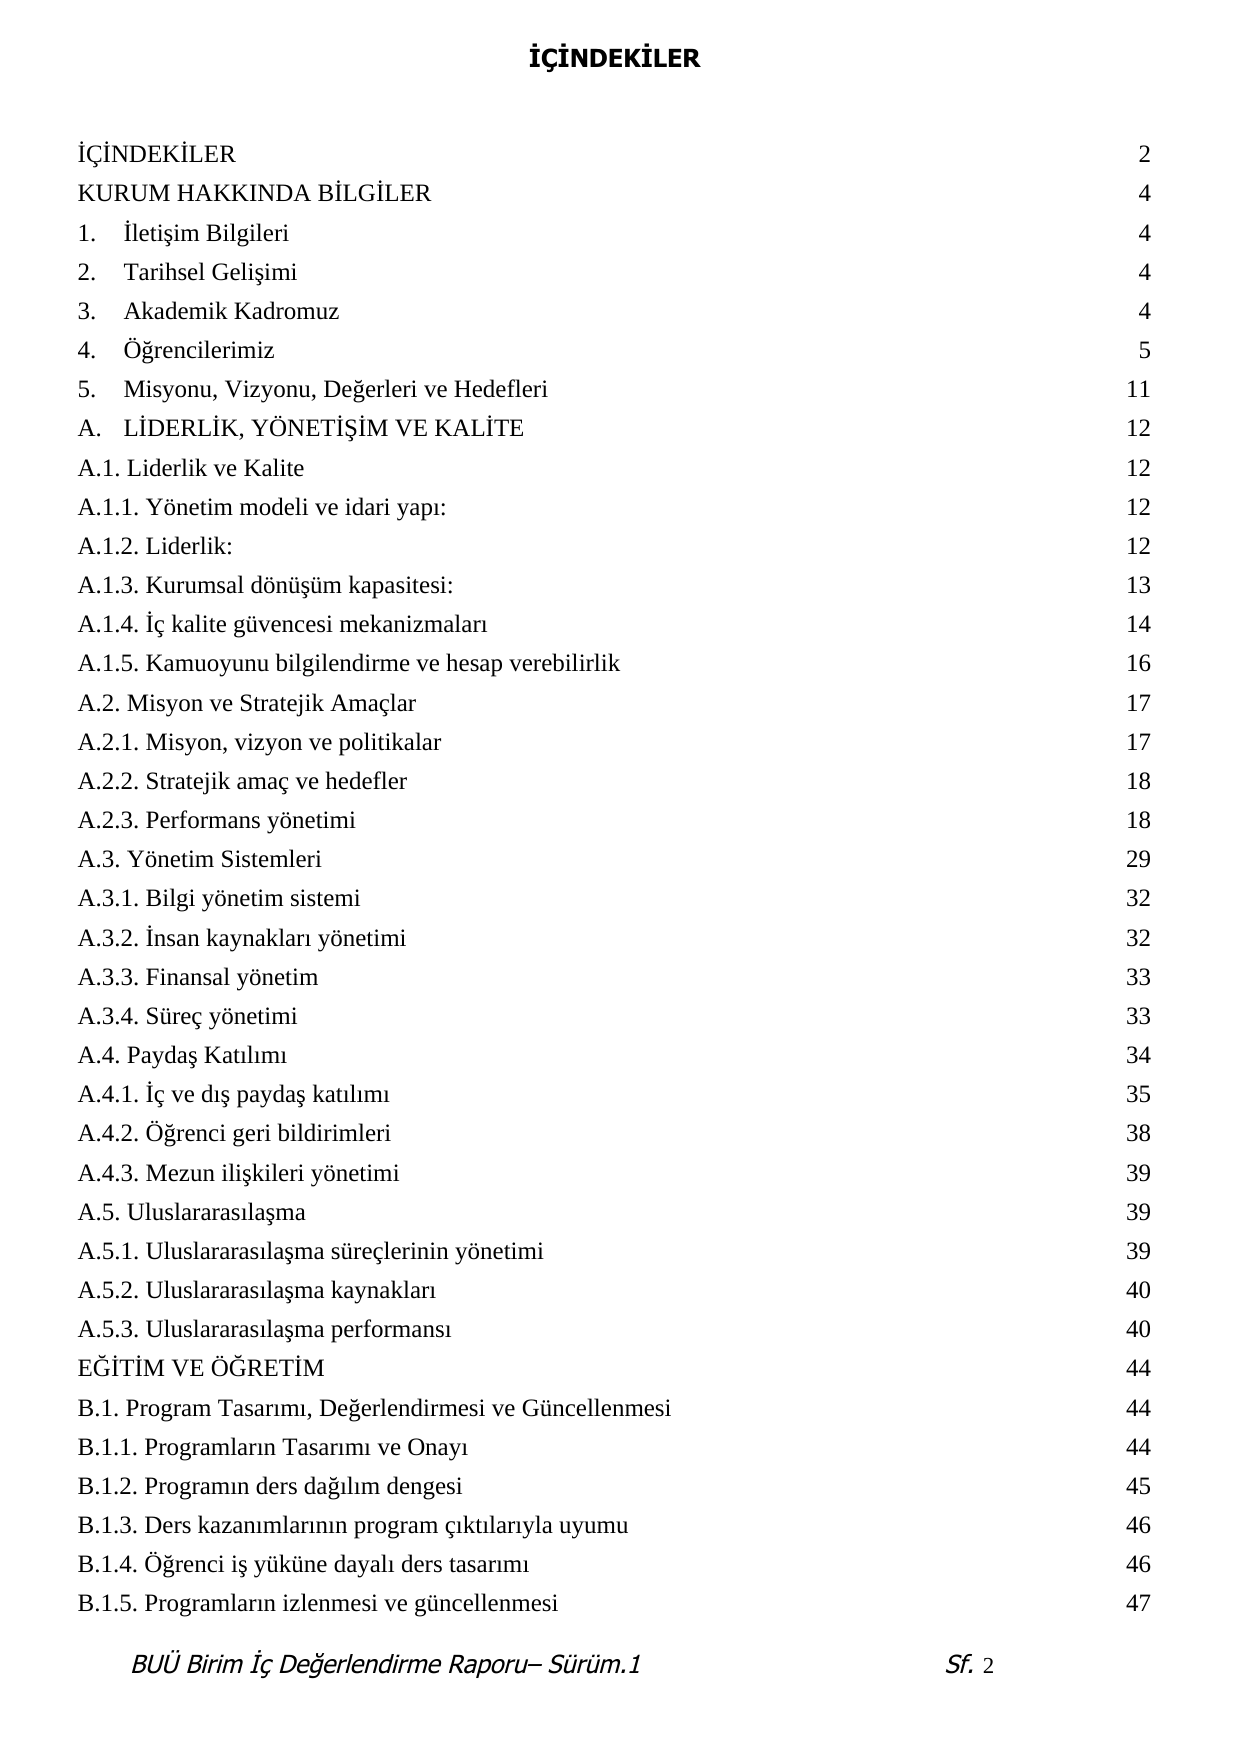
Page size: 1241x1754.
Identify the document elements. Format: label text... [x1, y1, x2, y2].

subtitle İÇİNDEKİLER [77, 42, 1152, 72]
